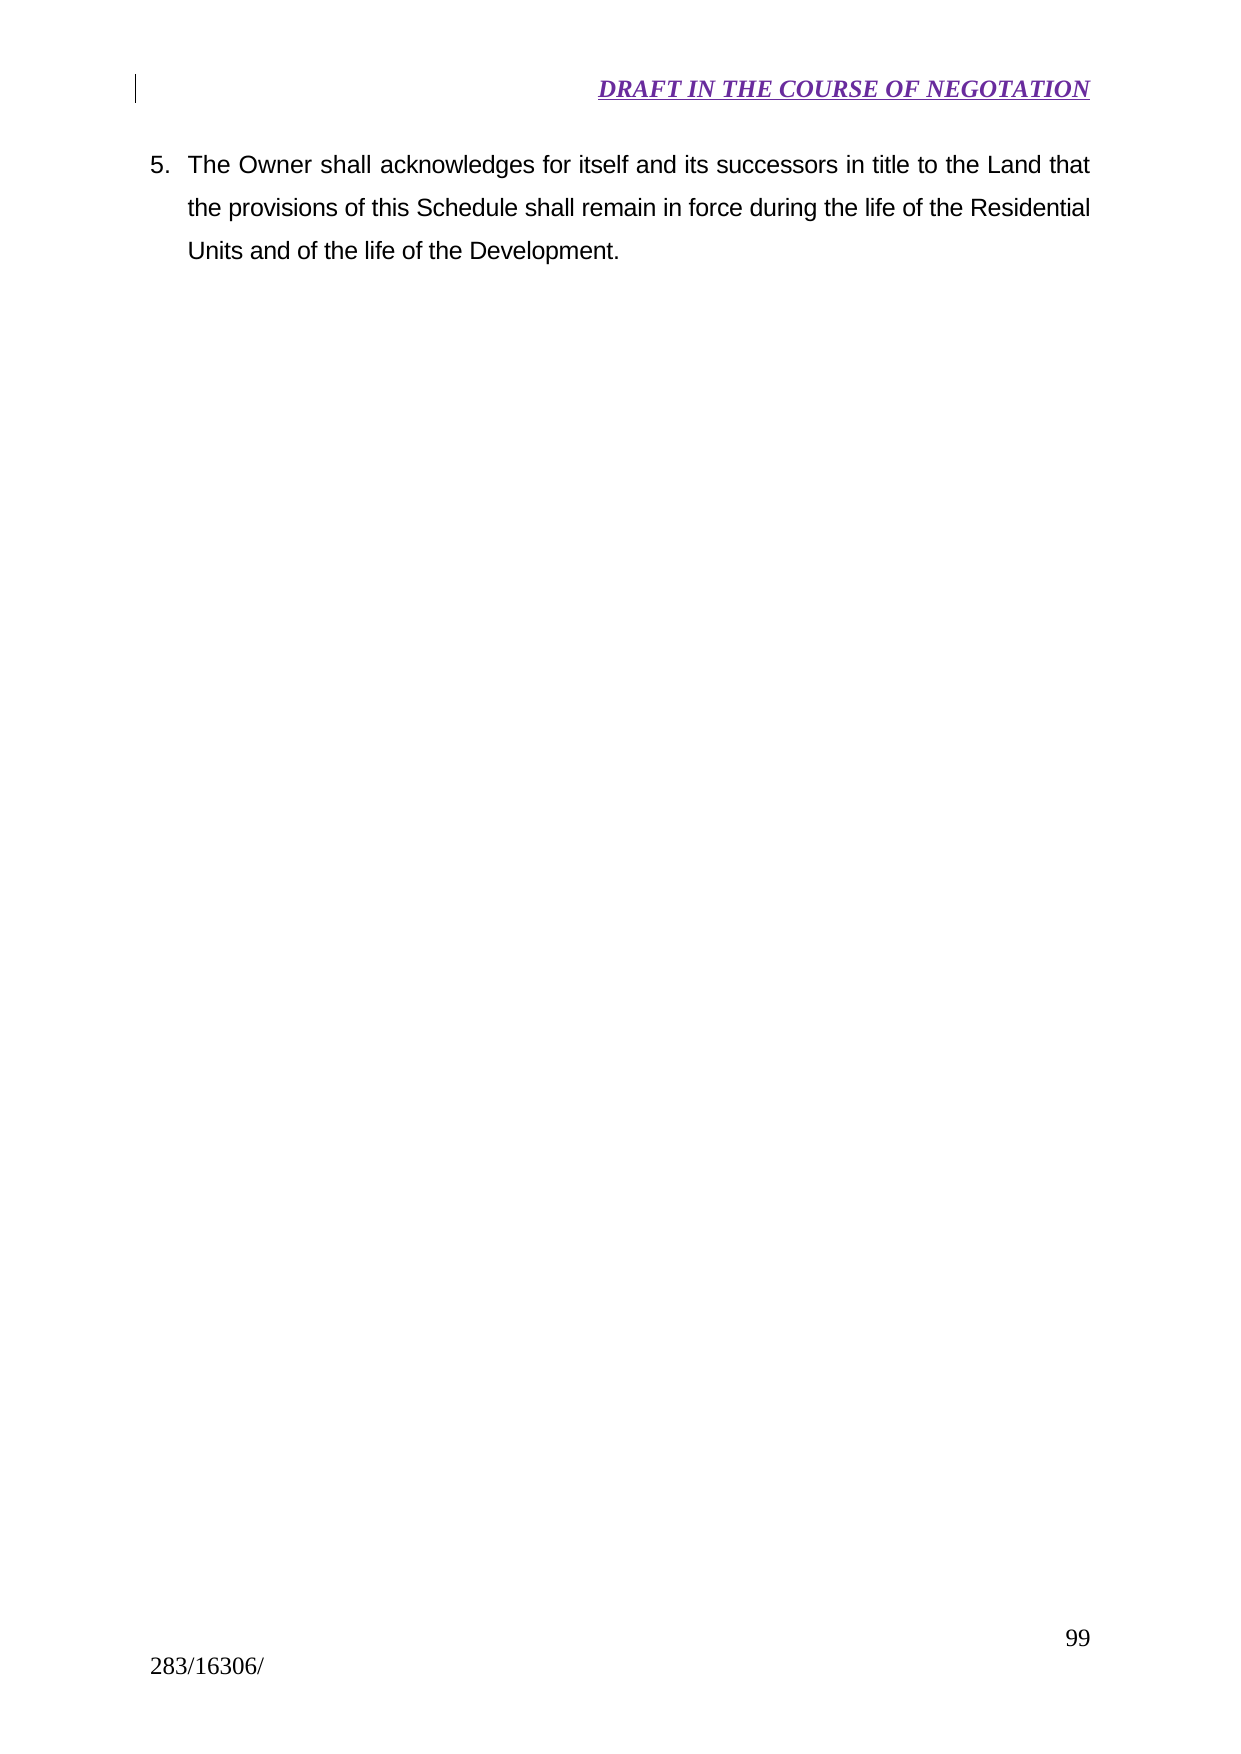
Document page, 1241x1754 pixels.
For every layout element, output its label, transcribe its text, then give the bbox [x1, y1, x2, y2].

list The Owner shall acknowledges for itself and its successors in title to the Land that the provisions of this Schedule shall remain in force during the life of the Residential Units and of the life of the Development. [150, 150, 1090, 265]
